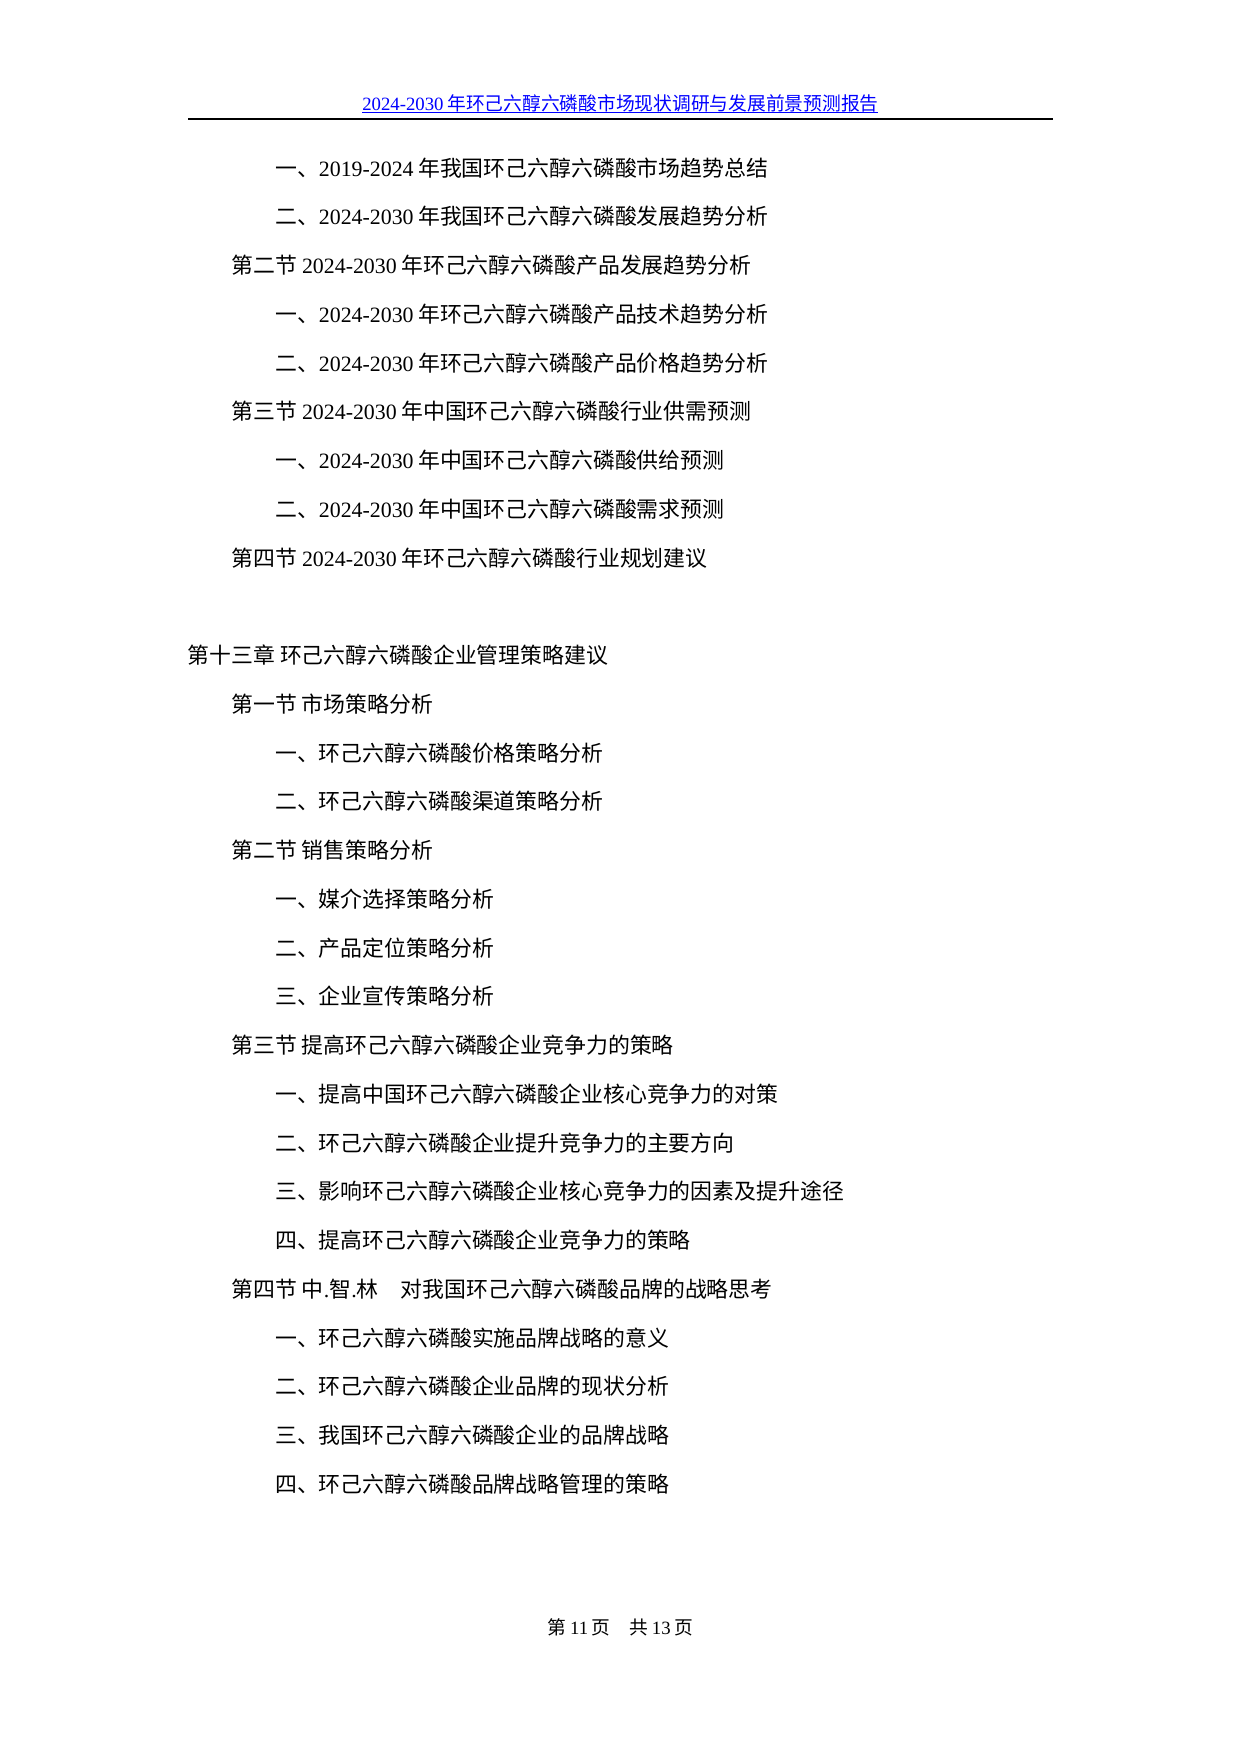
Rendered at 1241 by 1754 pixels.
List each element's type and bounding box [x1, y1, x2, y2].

text [187, 150, 1053, 1499]
